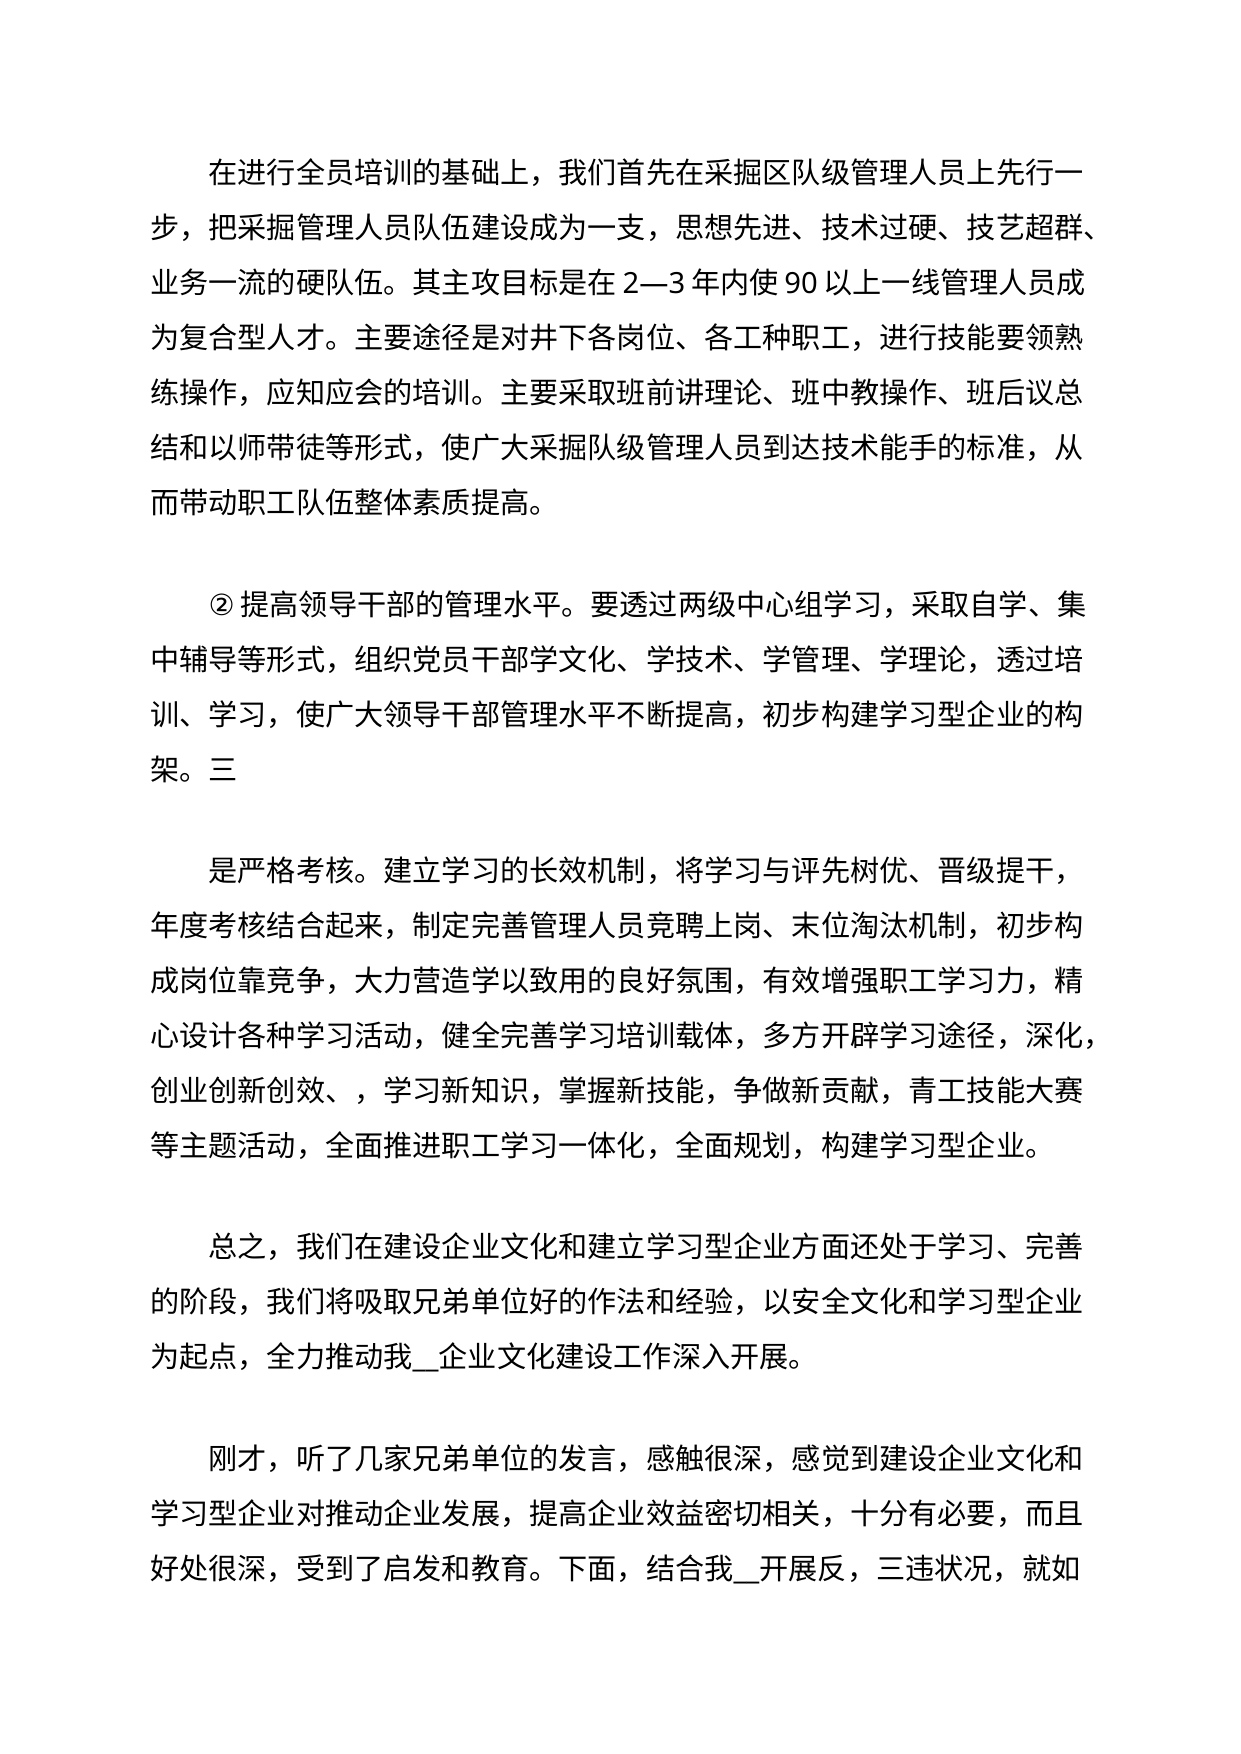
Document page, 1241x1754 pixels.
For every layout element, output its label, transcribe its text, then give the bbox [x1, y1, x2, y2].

text 总之，我们在建设企业文化和建立学习型企业方面还处于学习、完善的阶段，我们将吸取兄弟单位好的作法和经验，以安全文化和学习型企业为起点，全力推动我__企业文化建设工作深入开展。 [150, 1224, 1090, 1376]
text 在进行全员培训的基础上，我们首先在采掘区队级管理人员上先行一步，把采掘管理人员队伍建设成为一支，思想先进、技术过硬、技艺超群、业务一流的硬队伍。其主攻目标是在2—3年内使90以上一线管理人员成为复合型人才。主要途径是对井下各岗位、各工种职工，进行技能要领熟练操作，应知应会的培训。主要采取班前讲理论、班中教操作、班后议总结和以师带徒等形式，使广大采掘队级管理人员到达技术能手的标准，从而带动职工队伍整体素质提高。 [150, 150, 1090, 522]
text ②提高领导干部的管理水平。要透过两级中心组学习，采取自学、集中辅导等形式，组织党员干部学文化、学技术、学管理、学理论，透过培训、学习，使广大领导干部管理水平不断提高，初步构建学习型企业的构架。三 [150, 581, 1090, 788]
text 是严格考核。建立学习的长效机制，将学习与评先树优、晋级提干，年度考核结合起来，制定完善管理人员竞聘上岗、末位淘汰机制，初步构成岗位靠竞争，大力营造学以致用的良好氛围，有效增强职工学习力，精心设计各种学习活动，健全完善学习培训载体，多方开辟学习途径，深化，创业创新创效、，学习新知识，掌握新技能，争做新贡献，青工技能大赛等主题活动，全面推进职工学习一体化，全面规划，构建学习型企业。 [150, 848, 1090, 1164]
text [150, 1436, 1090, 1588]
